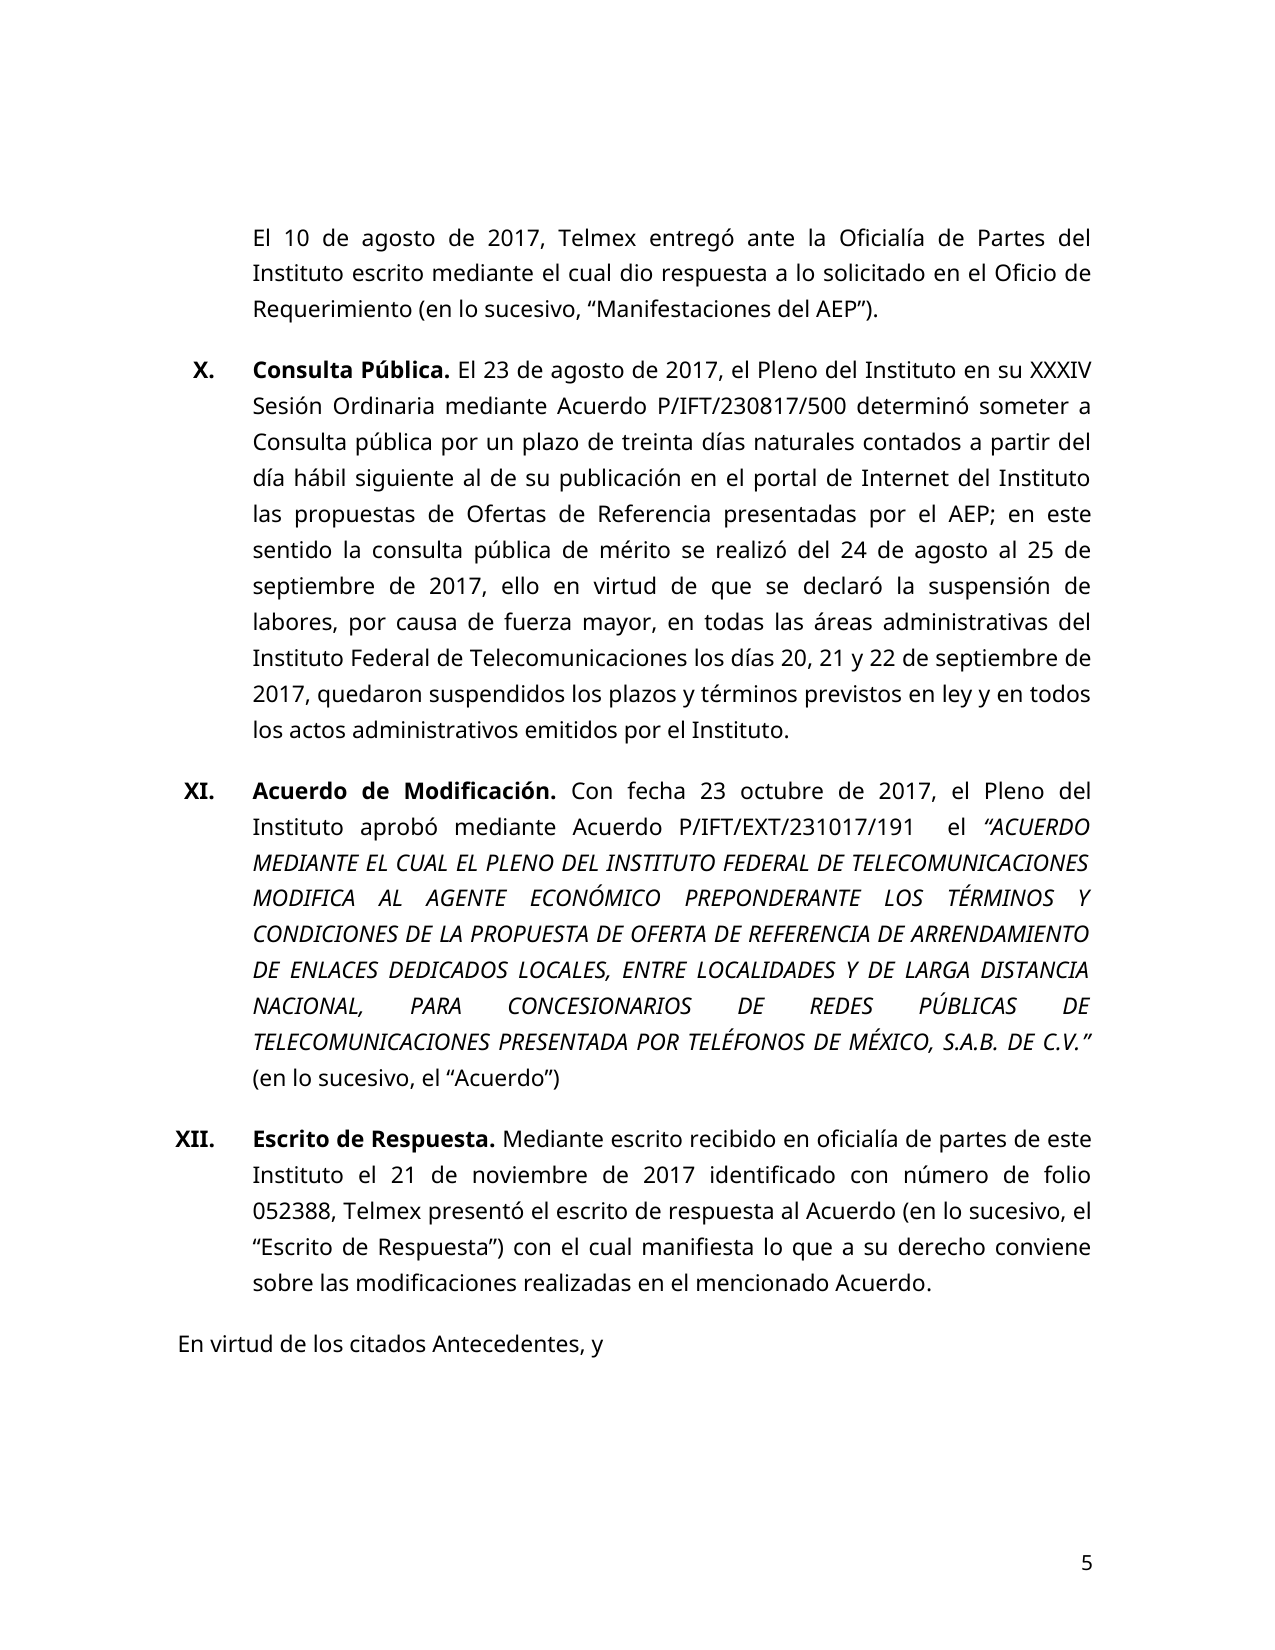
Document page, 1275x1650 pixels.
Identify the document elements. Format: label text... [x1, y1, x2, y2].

text En virtud de los citados Antecedentes, y [177, 1328, 1092, 1359]
list Consulta Pública. El 23 de agosto de 2017, el Pleno del Instituto en su XXXIV Sesión Ordinaria mediante Acuerdo P/IFT/230817/500 determinó someter a Consulta pública por un plazo de treinta días naturales contados a partir del día hábil siguiente al de su publicación en el portal de Internet del Instituto las propuestas de Ofertas de Referencia presentadas por el AEP; en este sentido la consulta pública de mérito se realizó del 24 de agosto al 25 de septiembre de 2017, ello en virtud de que se declaró la suspensión de labores, por causa de fuerza mayor, en todas las áreas administrativas del Instituto Federal de Telecomunicaciones los días 20, 21 y 22 de septiembre de 2017, quedaron suspendidos los plazos y términos previstos en ley y en todos los actos administrativos emitidos por el Instituto. [215, 354, 1092, 745]
text El 10 de agosto de 2017, Telmex entregó ante la Oficialía de Partes del Instituto escrito mediante el cual dio respuesta a lo solicitado en el Oficio de Requerimiento (en lo sucesivo, “Manifestaciones del AEP”). [252, 221, 1092, 324]
list Escrito de Respuesta. Mediante escrito recibido en oficialía de partes de este Instituto el 21 de noviembre de 2017 identificado con número de folio 052388, Telmex presentó el escrito de respuesta al Acuerdo (en lo sucesivo, el “Escrito de Respuesta”) con el cual manifiesta lo que a su derecho conviene sobre las modificaciones realizadas en el mencionado Acuerdo. [215, 1123, 1092, 1298]
list Acuerdo de Modificación. Con fecha 23 octubre de 2017, el Pleno del Instituto aprobó mediante Acuerdo P/IFT/EXT/231017/191 el “ACUERDO MEDIANTE EL CUAL EL PLENO DEL INSTITUTO FEDERAL DE TELECOMUNICACIONES MODIFICA AL AGENTE ECONÓMICO PREPONDERANTE LOS TÉRMINOS Y CONDICIONES DE LA PROPUESTA DE OFERTA DE REFERENCIA DE ARRENDAMIENTO DE ENLACES DEDICADOS LOCALES, ENTRE LOCALIDADES Y DE LARGA DISTANCIA NACIONAL, PARA CONCESIONARIOS DE REDES PÚBLICAS DE TELECOMUNICACIONES PRESENTADA POR TELÉFONOS DE MÉXICO, S.A.B. DE C.V.” (en lo sucesivo, el “Acuerdo”) [215, 774, 1092, 1093]
